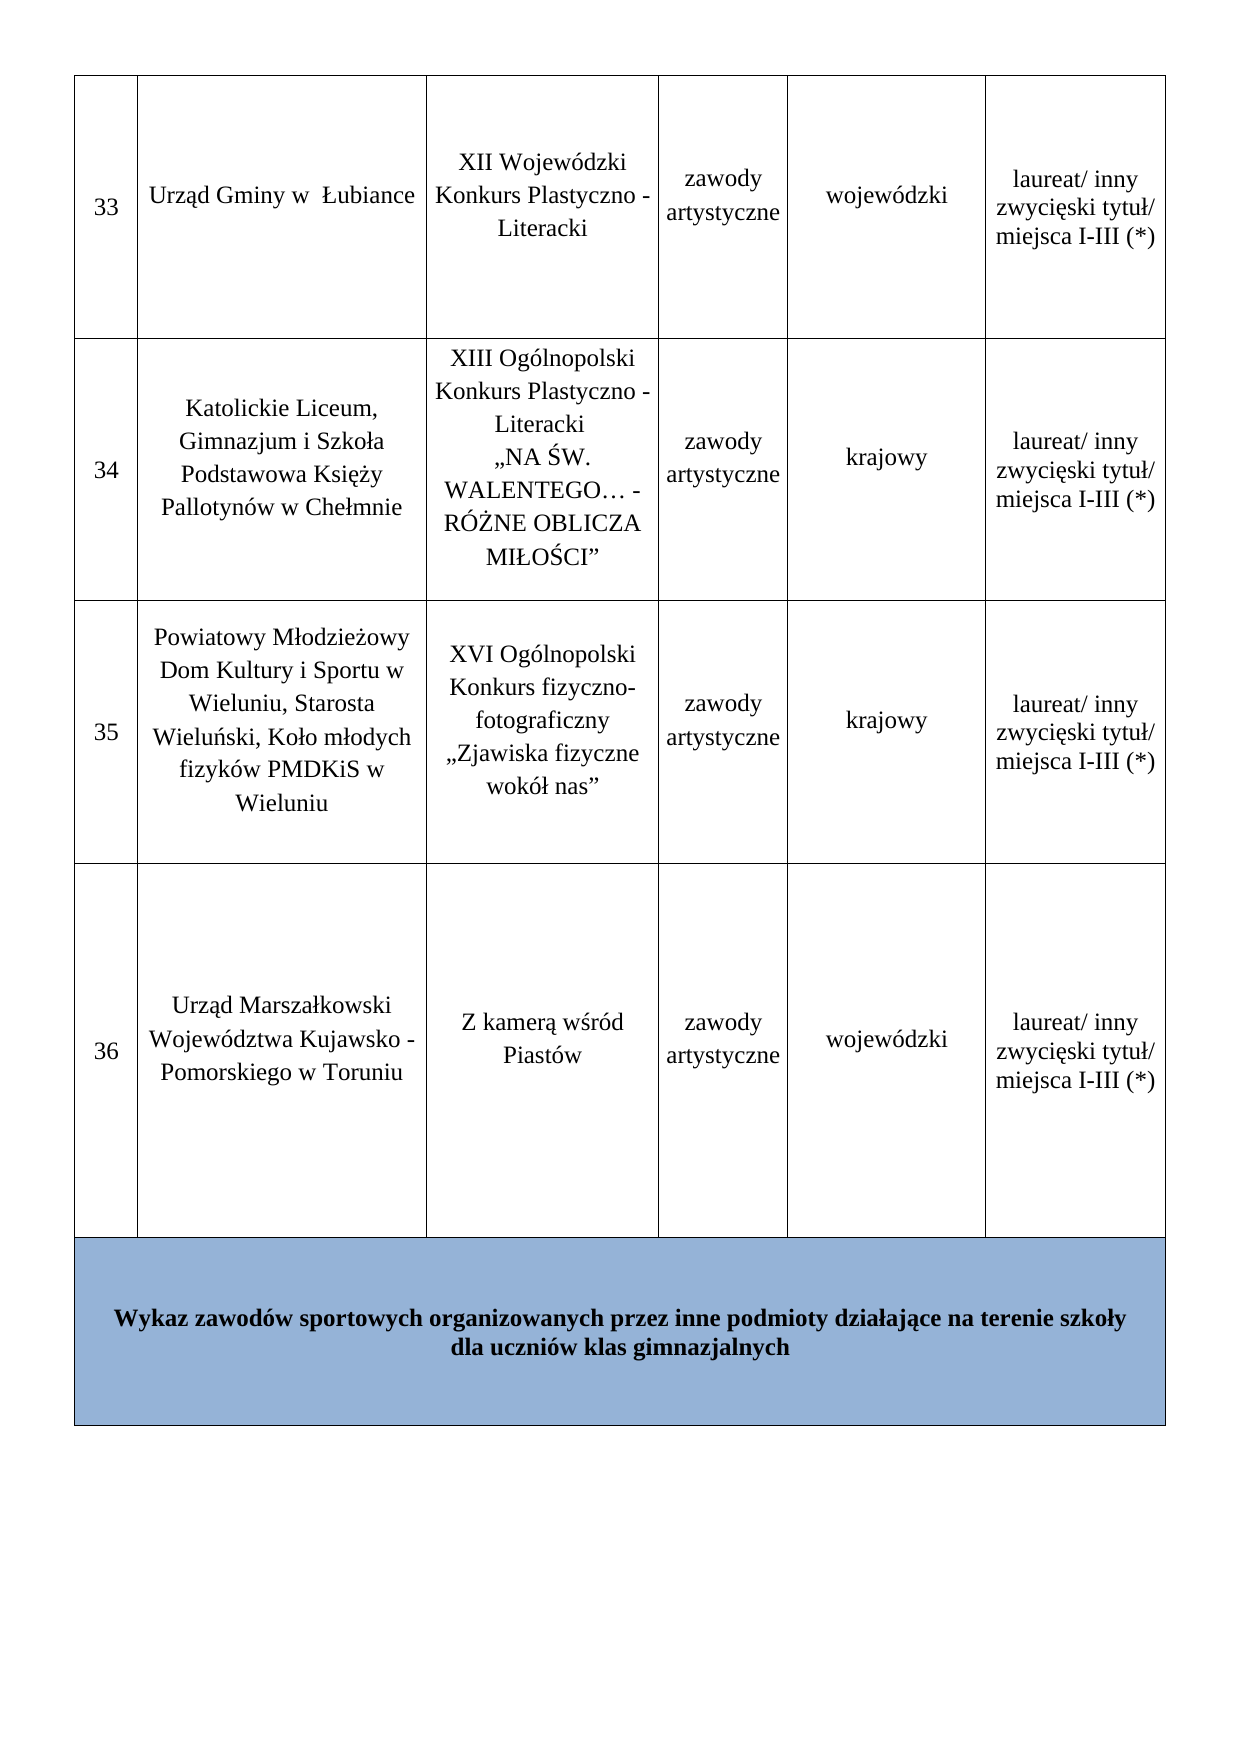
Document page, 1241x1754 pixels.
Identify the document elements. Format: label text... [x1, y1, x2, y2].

table_cell laureat/ inny zwycięski tytuł/ miejsca I-III (*) [986, 864, 1165, 1237]
table_cell krajowy [788, 339, 985, 600]
table_cell Urząd Gminy w Łubiance [138, 76, 426, 337]
table_cell Z kamerą wśród Piastów [427, 864, 658, 1237]
table_cell wojewódzki [788, 864, 985, 1237]
table_cell 35 [75, 601, 137, 862]
table_cell wojewódzki [788, 76, 985, 337]
table_cell XVI Ogólnopolski Konkurs fizyczno-fotograficzny „Zjawiska fizyczne wokół nas” [427, 601, 658, 862]
table_cell Urząd Marszałkowski Województwa Kujawsko -Pomorskiego w Toruniu [138, 864, 426, 1237]
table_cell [986, 76, 1165, 337]
table_cell Powiatowy Młodzieżowy Dom Kultury i Sportu w Wieluniu, Starosta Wieluński, Koło młodych fizyków PMDKiS w Wieluniu [138, 601, 426, 862]
table_cell zawody artystyczne [659, 76, 787, 337]
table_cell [986, 339, 1165, 600]
table_cell laureat/ inny zwycięski tytuł/ miejsca I-III (*) [986, 601, 1165, 862]
table_cell 34 [75, 339, 137, 600]
table_cell krajowy [788, 601, 985, 862]
table_cell 33 [75, 76, 137, 337]
table_cell 36 [75, 864, 137, 1237]
table_cell zawody artystyczne [659, 601, 787, 862]
table_cell XII Wojewódzki Konkurs Plastyczno - Literacki [427, 76, 658, 337]
table_cell zawody artystyczne [659, 864, 787, 1237]
table_cell zawody artystyczne [659, 339, 787, 600]
table_cell XIII Ogólnopolski Konkurs Plastyczno - Literacki „NA ŚW. WALENTEGO… - RÓŻNE OBLICZA MIŁOŚCI” [427, 339, 658, 600]
table_cell Katolickie Liceum, Gimnazjum i Szkoła Podstawowa Księży Pallotynów w Chełmnie [138, 339, 426, 600]
table_cell Wykaz zawodów sportowych organizowanych przez inne podmioty działające na terenie szkoły dla uczniów klas gimnazjalnych [75, 1238, 1165, 1425]
